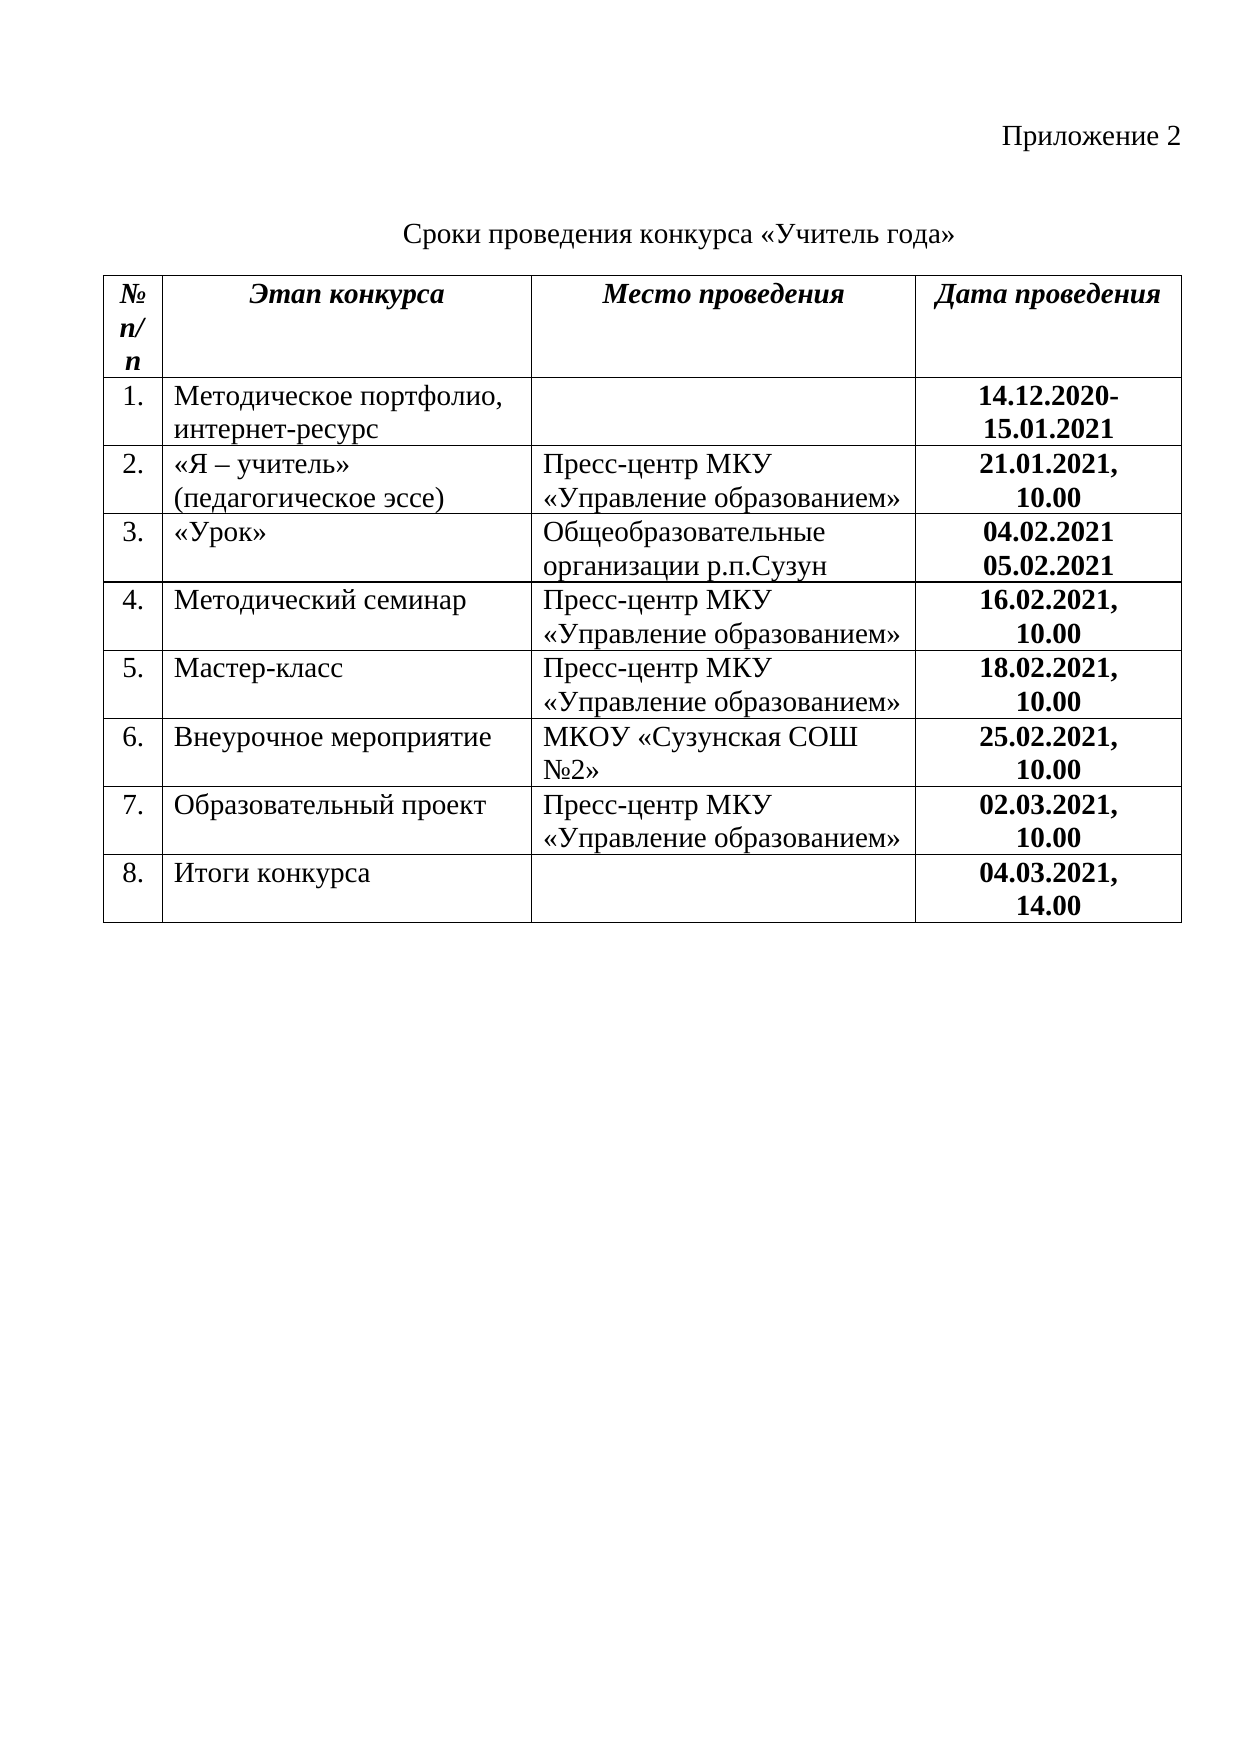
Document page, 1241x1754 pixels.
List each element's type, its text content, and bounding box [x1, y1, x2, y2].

table_cell 18.02.2021, 10.00 [916, 651, 1181, 718]
text Приложение 2 [177, 118, 1181, 152]
table_cell 04.02.2021 05.02.2021 [916, 514, 1181, 581]
table_cell Пресс-центр МКУ «Управление образованием» [532, 787, 915, 854]
table_cell 14.12.2020-15.01.2021 [916, 378, 1181, 445]
table_cell 7. [104, 787, 162, 854]
table_cell Образовательный проект [163, 787, 531, 854]
table_cell 04.03.2021, 14.00 [916, 855, 1181, 922]
table_cell «Я – учитель» (педагогическое эссе) [163, 446, 531, 513]
table_cell 5. [104, 651, 162, 718]
table_cell 6. [104, 719, 162, 786]
table_header Дата проведения [916, 276, 1181, 377]
table_cell [532, 378, 915, 445]
table_cell Итоги конкурса [163, 855, 531, 922]
table_cell Методический семинар [163, 583, 531, 649]
table_cell Внеурочное мероприятие [163, 719, 531, 786]
table_cell «Урок» [163, 514, 531, 581]
table_header Этап конкурса [163, 276, 531, 377]
table_cell 16.02.2021, 10.00 [916, 583, 1181, 649]
table_cell 25.02.2021, 10.00 [916, 719, 1181, 786]
table_cell Пресс-центр МКУ «Управление образованием» [532, 446, 915, 513]
table_cell Методическое портфолио, интернет-ресурс [163, 378, 531, 445]
table_cell [532, 855, 915, 922]
table_header Место проведения [532, 276, 915, 377]
table_header № п/п [104, 276, 162, 377]
table_cell Пресс-центр МКУ «Управление образованием» [532, 583, 915, 649]
table_cell Пресс-центр МКУ «Управление образованием» [532, 651, 915, 718]
table_cell 2. [104, 446, 162, 513]
table_cell 8. [104, 855, 162, 922]
table_cell 02.03.2021, 10.00 [916, 787, 1181, 854]
table_cell 3. [104, 514, 162, 581]
table_cell 21.01.2021, 10.00 [916, 446, 1181, 513]
table_cell Общеобразовательные организации р.п.Сузун [532, 514, 915, 581]
table_cell 1. [104, 378, 162, 445]
text Сроки проведения конкурса «Учитель года» [177, 216, 1181, 249]
table_cell МКОУ «Сузунская СОШ №2» [532, 719, 915, 786]
table_cell 4. [104, 583, 162, 649]
table_cell Мастер-класс [163, 651, 531, 718]
